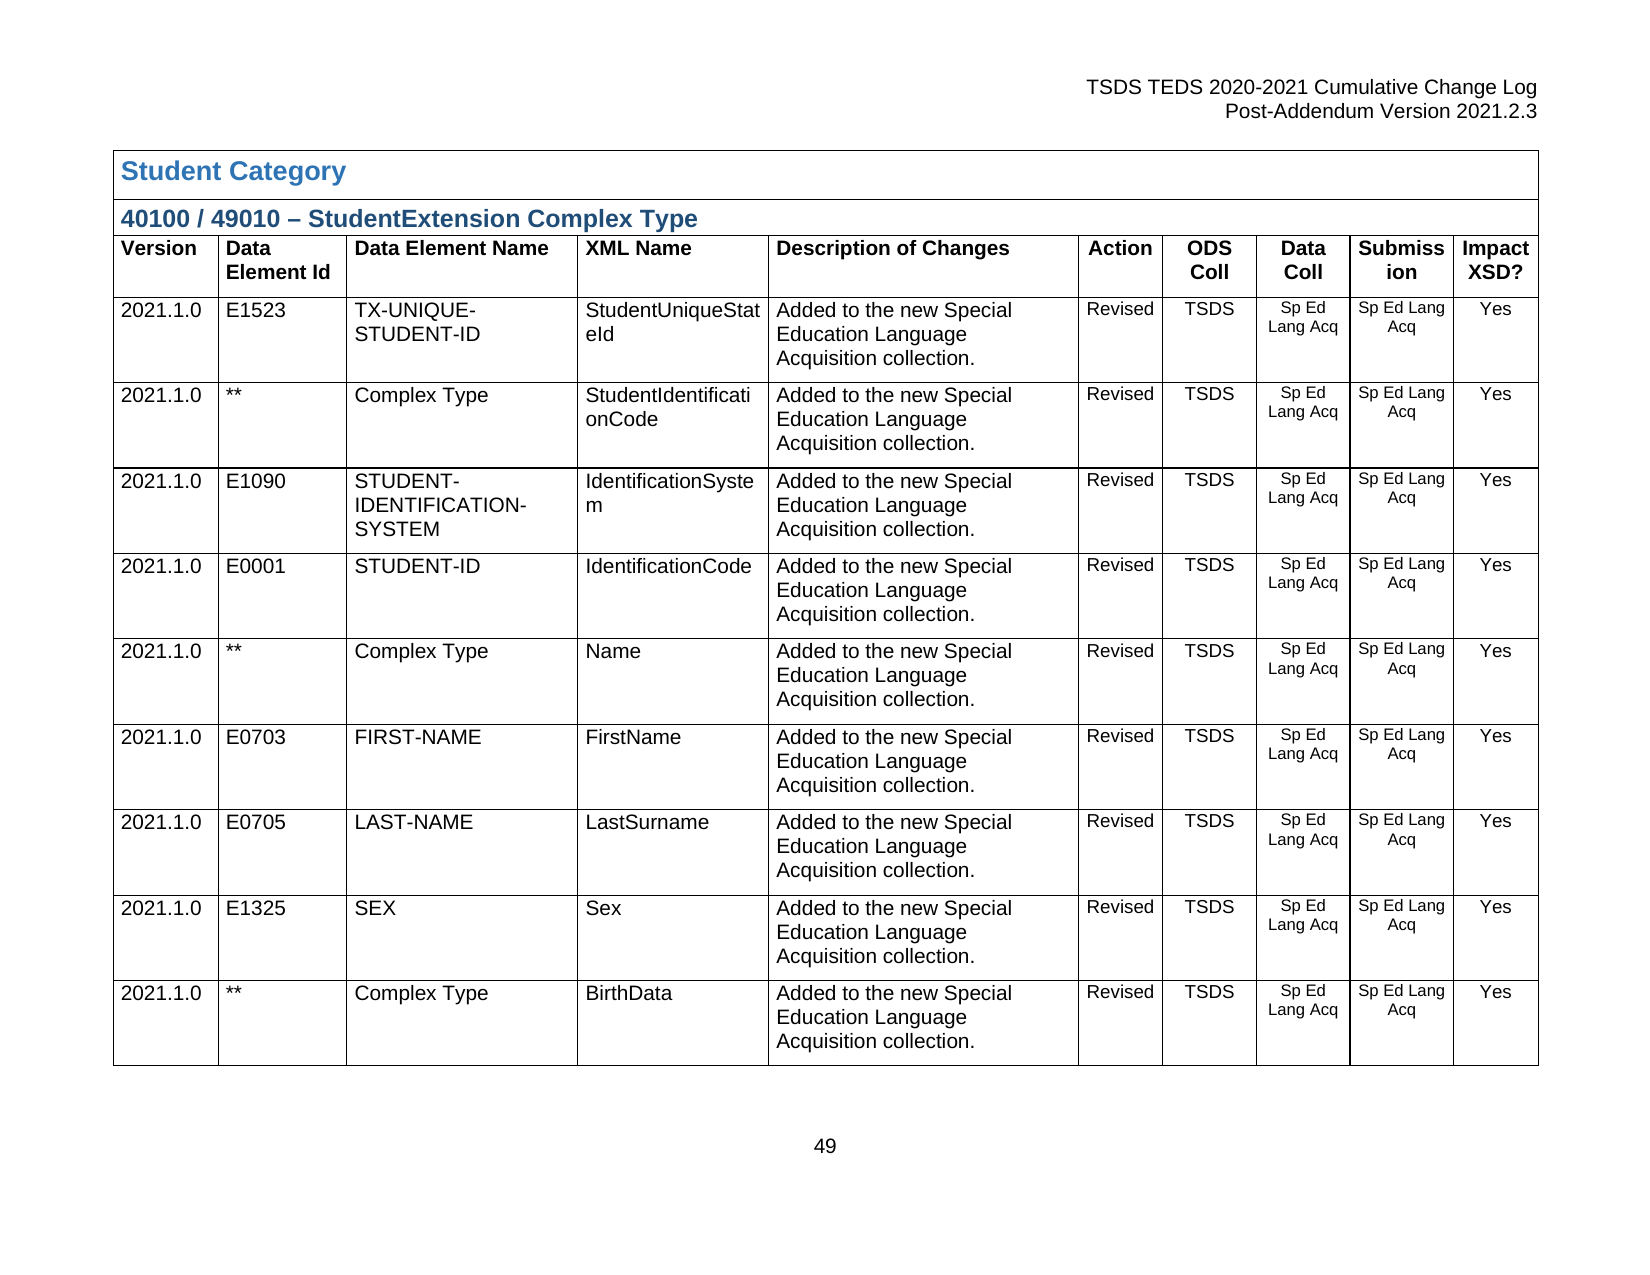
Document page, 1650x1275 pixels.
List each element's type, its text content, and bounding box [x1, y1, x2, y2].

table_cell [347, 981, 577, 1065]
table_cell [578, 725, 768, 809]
table_cell Revised [1079, 639, 1162, 724]
table_cell Revised [1079, 383, 1162, 467]
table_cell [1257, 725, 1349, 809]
table_cell TSDS [1163, 554, 1256, 638]
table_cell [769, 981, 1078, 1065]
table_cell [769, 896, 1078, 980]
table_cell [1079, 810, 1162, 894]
table_cell Impact XSD? [1454, 236, 1538, 297]
table_cell Sp Ed Lang Acq [1351, 554, 1453, 638]
table_cell STUDENT-ID [347, 554, 577, 638]
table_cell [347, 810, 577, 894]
table_cell 2021.1.0 [114, 469, 218, 553]
table_cell STUDENT-IDENTIFICATION-SYSTEM [347, 469, 577, 553]
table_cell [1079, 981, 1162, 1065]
table_cell TSDS [1163, 639, 1256, 724]
table_cell Sp Ed Lang Acq [1257, 469, 1349, 553]
table_cell StudentUniqueStateId [578, 298, 768, 382]
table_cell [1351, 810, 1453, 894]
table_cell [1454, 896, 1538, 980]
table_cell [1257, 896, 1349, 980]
table_cell 2021.1.0 [114, 383, 218, 467]
table_cell ODS Coll [1163, 236, 1256, 297]
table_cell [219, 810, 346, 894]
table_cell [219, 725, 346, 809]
table_cell Added to the new Special Education Language Acquisition collection. [769, 639, 1078, 724]
table_cell Description of Changes [769, 236, 1078, 297]
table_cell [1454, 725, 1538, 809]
table_cell 2021.1.0 [114, 298, 218, 382]
table_cell Yes [1454, 469, 1538, 553]
table_cell Submission [1351, 236, 1453, 297]
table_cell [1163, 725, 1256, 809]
table_cell Sp Ed Lang Acq [1351, 383, 1453, 467]
table_cell Added to the new Special Education Language Acquisition collection. [769, 383, 1078, 467]
table_cell Sp Ed Lang Acq [1351, 298, 1453, 382]
table_cell Revised [1079, 469, 1162, 553]
table_cell Complex Type [347, 639, 577, 724]
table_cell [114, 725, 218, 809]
table_cell E1523 [219, 298, 346, 382]
table_cell 2021.1.0 [114, 554, 218, 638]
table_cell Complex Type [347, 383, 577, 467]
table_cell Data Element Name [347, 236, 577, 297]
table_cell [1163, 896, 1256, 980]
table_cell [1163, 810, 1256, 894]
table_cell Added to the new Special Education Language Acquisition collection. [769, 298, 1078, 382]
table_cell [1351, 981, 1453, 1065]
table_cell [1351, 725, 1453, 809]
table_cell TSDS [1163, 298, 1256, 382]
table_cell XML Name [578, 236, 768, 297]
table_header Student Category [114, 151, 1538, 199]
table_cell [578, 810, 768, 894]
table_cell Revised [1079, 298, 1162, 382]
table_cell Sp Ed Lang Acq [1351, 639, 1453, 724]
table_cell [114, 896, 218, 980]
table_cell ** [219, 383, 346, 467]
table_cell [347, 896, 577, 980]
table_cell IdentificationCode [578, 554, 768, 638]
table_cell Name [578, 639, 768, 724]
table_cell Added to the new Special Education Language Acquisition collection. [769, 469, 1078, 553]
table_cell 2021.1.0 [114, 639, 218, 724]
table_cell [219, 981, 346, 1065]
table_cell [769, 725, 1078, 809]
table_cell Sp Ed Lang Acq [1257, 383, 1349, 467]
table_cell E1090 [219, 469, 346, 553]
table_cell Yes [1454, 383, 1538, 467]
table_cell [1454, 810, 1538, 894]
table_cell Yes [1454, 298, 1538, 382]
table_cell ** [219, 639, 346, 724]
table_cell 40100 / 49010 – StudentExtension Complex Type [114, 200, 1538, 235]
table_cell E0001 [219, 554, 346, 638]
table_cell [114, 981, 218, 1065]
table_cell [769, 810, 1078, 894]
table_cell TSDS [1163, 383, 1256, 467]
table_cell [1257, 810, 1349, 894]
table_cell Yes [1454, 639, 1538, 724]
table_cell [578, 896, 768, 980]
table_cell Sp Ed Lang Acq [1351, 469, 1453, 553]
table_cell Revised [1079, 554, 1162, 638]
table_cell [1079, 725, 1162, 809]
table_cell Sp Ed Lang Acq [1257, 298, 1349, 382]
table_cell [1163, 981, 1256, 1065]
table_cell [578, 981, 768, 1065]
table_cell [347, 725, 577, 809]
table_cell Data Element Id [219, 236, 346, 297]
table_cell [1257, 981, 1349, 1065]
table_cell Version [114, 236, 218, 297]
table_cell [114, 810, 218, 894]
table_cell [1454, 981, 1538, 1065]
table_cell IdentificationSystem [578, 469, 768, 553]
table_cell Data Coll [1257, 236, 1349, 297]
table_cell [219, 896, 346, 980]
table_cell Yes [1454, 554, 1538, 638]
table_cell StudentIdentificationCode [578, 383, 768, 467]
table_cell TSDS [1163, 469, 1256, 553]
table_cell Action [1079, 236, 1162, 297]
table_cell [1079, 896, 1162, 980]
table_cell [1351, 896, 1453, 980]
table_cell Sp Ed Lang Acq [1257, 554, 1349, 638]
table_cell TX-UNIQUE-STUDENT-ID [347, 298, 577, 382]
table_cell Added to the new Special Education Language Acquisition collection. [769, 554, 1078, 638]
table_cell Sp Ed Lang Acq [1257, 639, 1349, 724]
